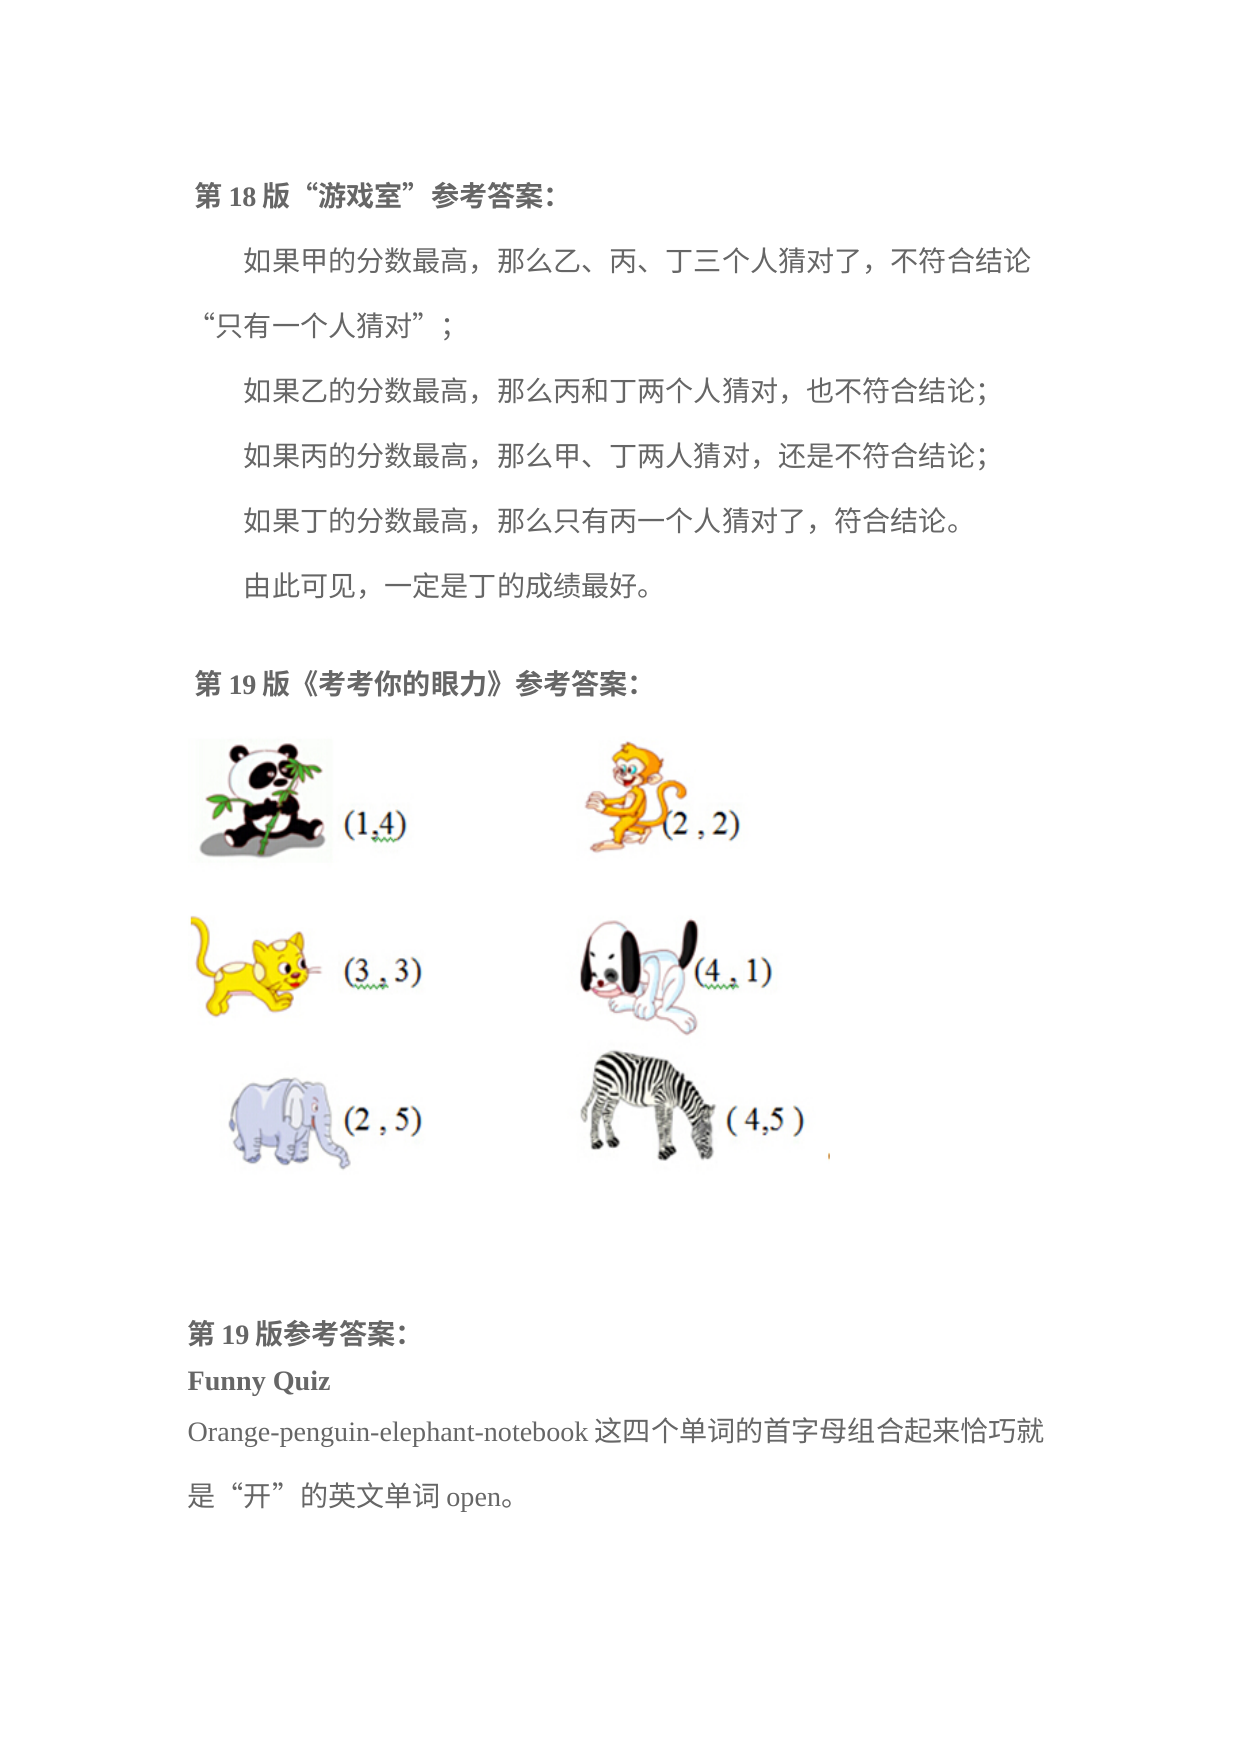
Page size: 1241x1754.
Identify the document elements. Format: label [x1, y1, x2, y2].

picture [187, 714, 830, 1207]
table_cell [188, 162, 1053, 1592]
